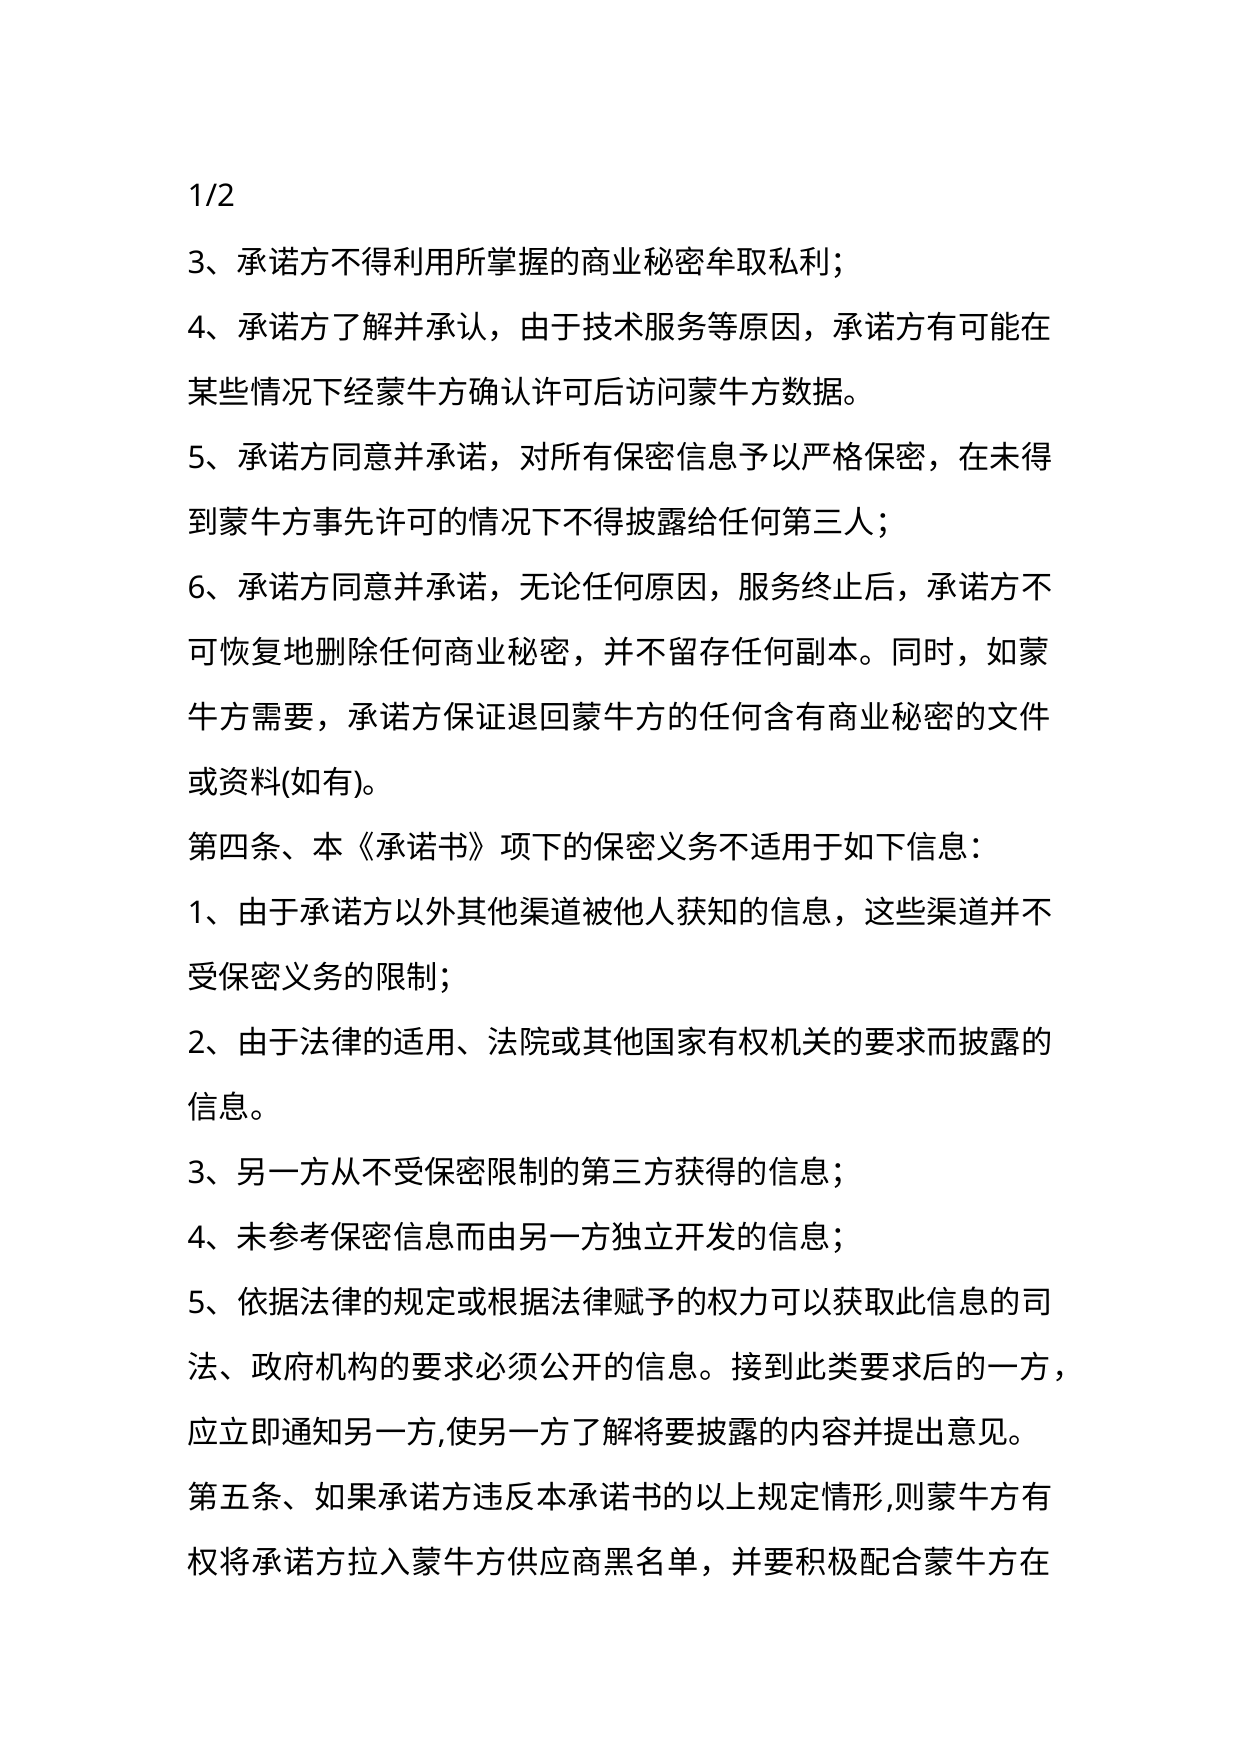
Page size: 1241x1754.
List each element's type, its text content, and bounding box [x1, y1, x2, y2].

text 3、承诺方不得利用所掌握的商业秘密牟取私利； [187, 227, 1053, 292]
text 3、另一方从不受保密限制的第三方获得的信息； [187, 1137, 1053, 1202]
text 5、依据法律的规定或根据法律赋予的权力可以获取此信息的司法、政府机构的要求必须公开的信息。接到此类要求后的一方，应立即通知另一方,使另一方了解将要披露的内容并提出意见。 [187, 1267, 1053, 1462]
text 第四条、本《承诺书》项下的保密义务不适用于如下信息： [187, 812, 1053, 877]
text 2、由于法律的适用、法院或其他国家有权机关的要求而披露的信息。 [187, 1007, 1053, 1137]
text 1、由于承诺方以外其他渠道被他人获知的信息，这些渠道并不受保密义务的限制； [187, 877, 1053, 1007]
text 4、承诺方了解并承认，由于技术服务等原因，承诺方有可能在某些情况下经蒙牛方确认许可后访问蒙牛方数据。 [187, 292, 1053, 422]
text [187, 1462, 1053, 1592]
text 1/2 [187, 162, 1053, 227]
text 4、未参考保密信息而由另一方独立开发的信息； [187, 1202, 1053, 1267]
text 5、承诺方同意并承诺，对所有保密信息予以严格保密，在未得到蒙牛方事先许可的情况下不得披露给任何第三人； [187, 422, 1053, 552]
text 6、承诺方同意并承诺，无论任何原因，服务终止后，承诺方不可恢复地删除任何商业秘密，并不留存任何副本。同时，如蒙牛方需要，承诺方保证退回蒙牛方的任何含有商业秘密的文件或资料(如有)。 [187, 552, 1053, 812]
